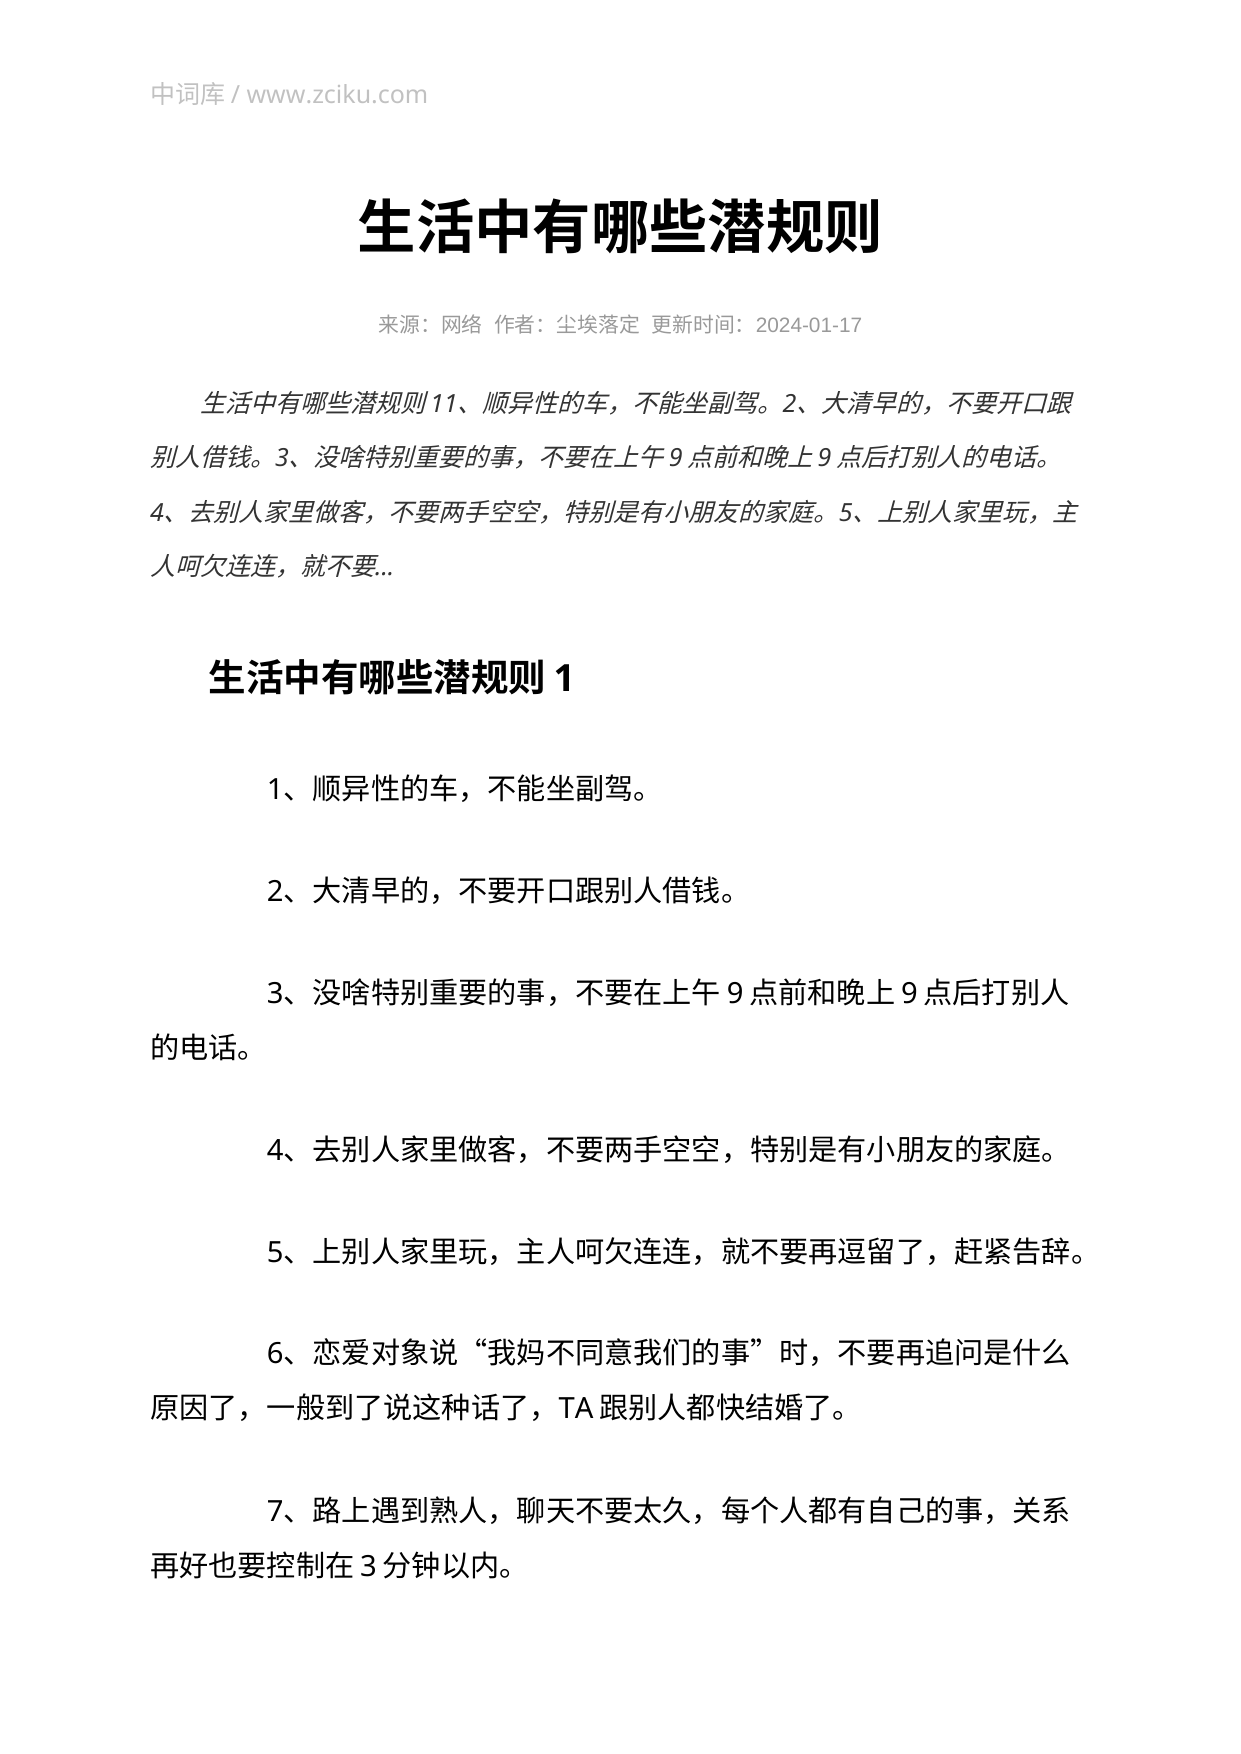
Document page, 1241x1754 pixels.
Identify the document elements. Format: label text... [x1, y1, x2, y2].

text 4、去别人家里做客，不要两手空空，特别是有小朋友的家庭。 [150, 1126, 1090, 1168]
text 生活中有哪些潜规则11、顺异性的车，不能坐副驾。2、大清早的，不要开口跟别人借钱。3、没啥特别重要的事，不要在上午9点前和晚上9点后打别人的电话。4、去别人家里做客，不要两手空空，特别是有小朋友的家庭。5、上别人家里玩，主人呵欠连连，就不要... [150, 383, 1090, 583]
text 2、大清早的，不要开口跟别人借钱。 [150, 867, 1090, 910]
text 生活中有哪些潜规则1 [150, 648, 1090, 702]
text 5、上别人家里玩，主人呵欠连连，就不要再逗留了，赶紧告辞。 [150, 1228, 1090, 1271]
text 6、恋爱对象说“我妈不同意我们的事”时，不要再追问是什么原因了，一般到了说这种话了，TA跟别人都快结婚了。 [150, 1330, 1090, 1427]
text 7、路上遇到熟人，聊天不要太久，每个人都有自己的事，关系再好也要控制在3分钟以内。 [150, 1487, 1090, 1584]
text 3、没啥特别重要的事，不要在上午9点前和晚上9点后打别人的电话。 [150, 969, 1090, 1067]
subtitle 生活中有哪些潜规则 [150, 181, 1090, 266]
text 1、顺异性的车，不能坐副驾。 [150, 765, 1090, 808]
text 来源：网络 作者：尘埃落定 更新时间：2024-01-17 [150, 313, 1090, 337]
